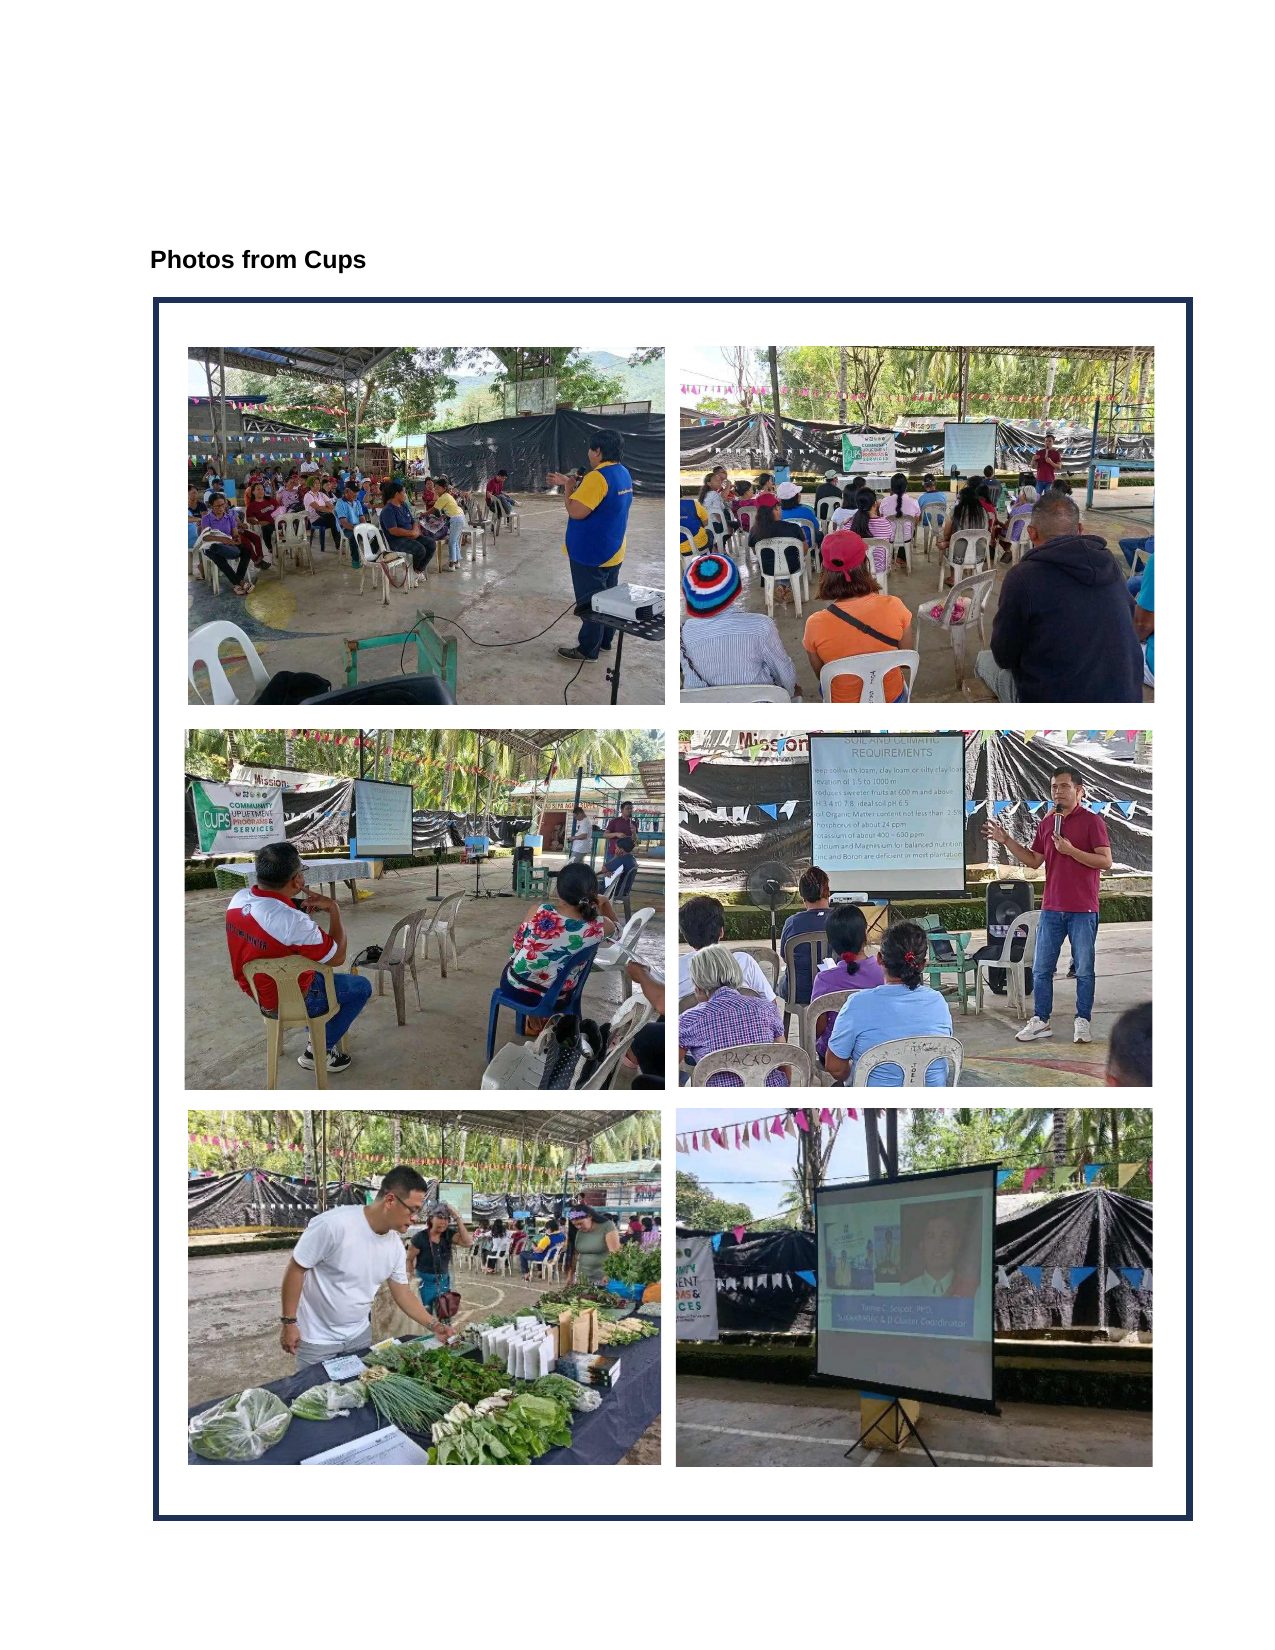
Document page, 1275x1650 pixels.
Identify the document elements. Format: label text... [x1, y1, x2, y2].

picture [184, 729, 665, 1090]
text Photos from Cups [150, 245, 1125, 274]
picture [675, 1108, 1153, 1467]
picture [680, 346, 1155, 703]
picture [188, 1110, 662, 1465]
picture [188, 347, 665, 705]
picture [678, 730, 1153, 1087]
